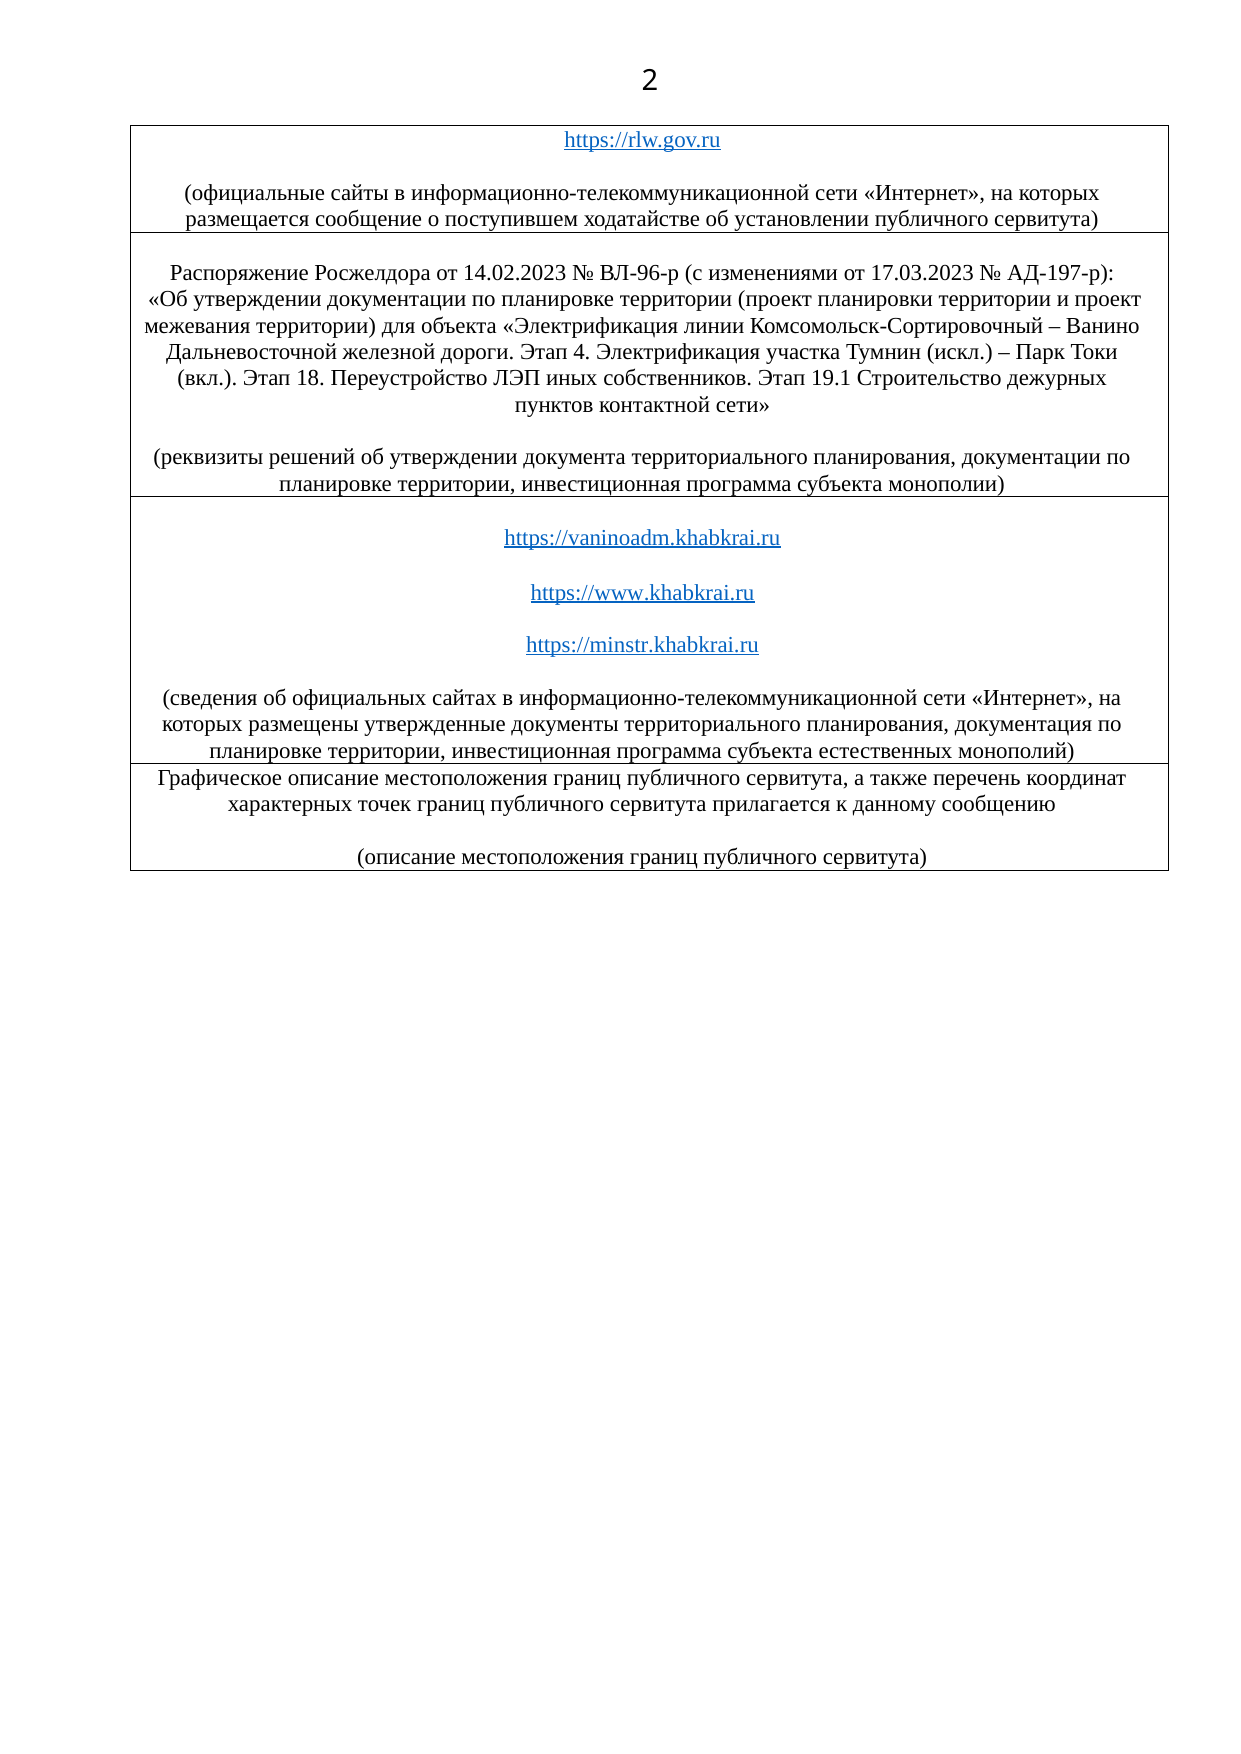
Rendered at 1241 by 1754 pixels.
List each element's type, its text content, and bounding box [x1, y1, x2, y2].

table_cell Распоряжение Росжелдора от 14.02.2023 № ВЛ-96-р (с изменениями от 17.03.2023 № АД-197-р): «Об утверждении документации по планировке территории (проект планировки территории и проект межевания территории) для объекта «Электрификация линии Комсомольск-Сортировочный – Ванино Дальневосточной железной дороги. Этап 4. Электрификация участка Тумнин (искл.) – Парк Токи (вкл.). Этап 18. Переустройство ЛЭП иных собственников. Этап 19.1 Строительство дежурных пунктов контактной сети» (реквизиты решений об утверждении документа территориального планирования, документации по планировке территории, инвестиционная программа субъекта монополии) [131, 233, 1168, 496]
table_cell https://vaninoadm.khabkrai.ru https://www.khabkrai.ru https://minstr.khabkrai.ru (сведения об официальных сайтах в информационно-телекоммуникационной сети «Интернет», на которых размещены утвержденные документы территориального планирования, документация по планировке территории, инвестиционная программа субъекта естественных монополий) [131, 497, 1168, 763]
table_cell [131, 126, 1168, 232]
table_cell Графическое описание местоположения границ публичного сервитута, а также перечень координат характерных точек границ публичного сервитута прилагается к данному сообщению (описание местоположения границ публичного сервитута) [131, 764, 1168, 869]
